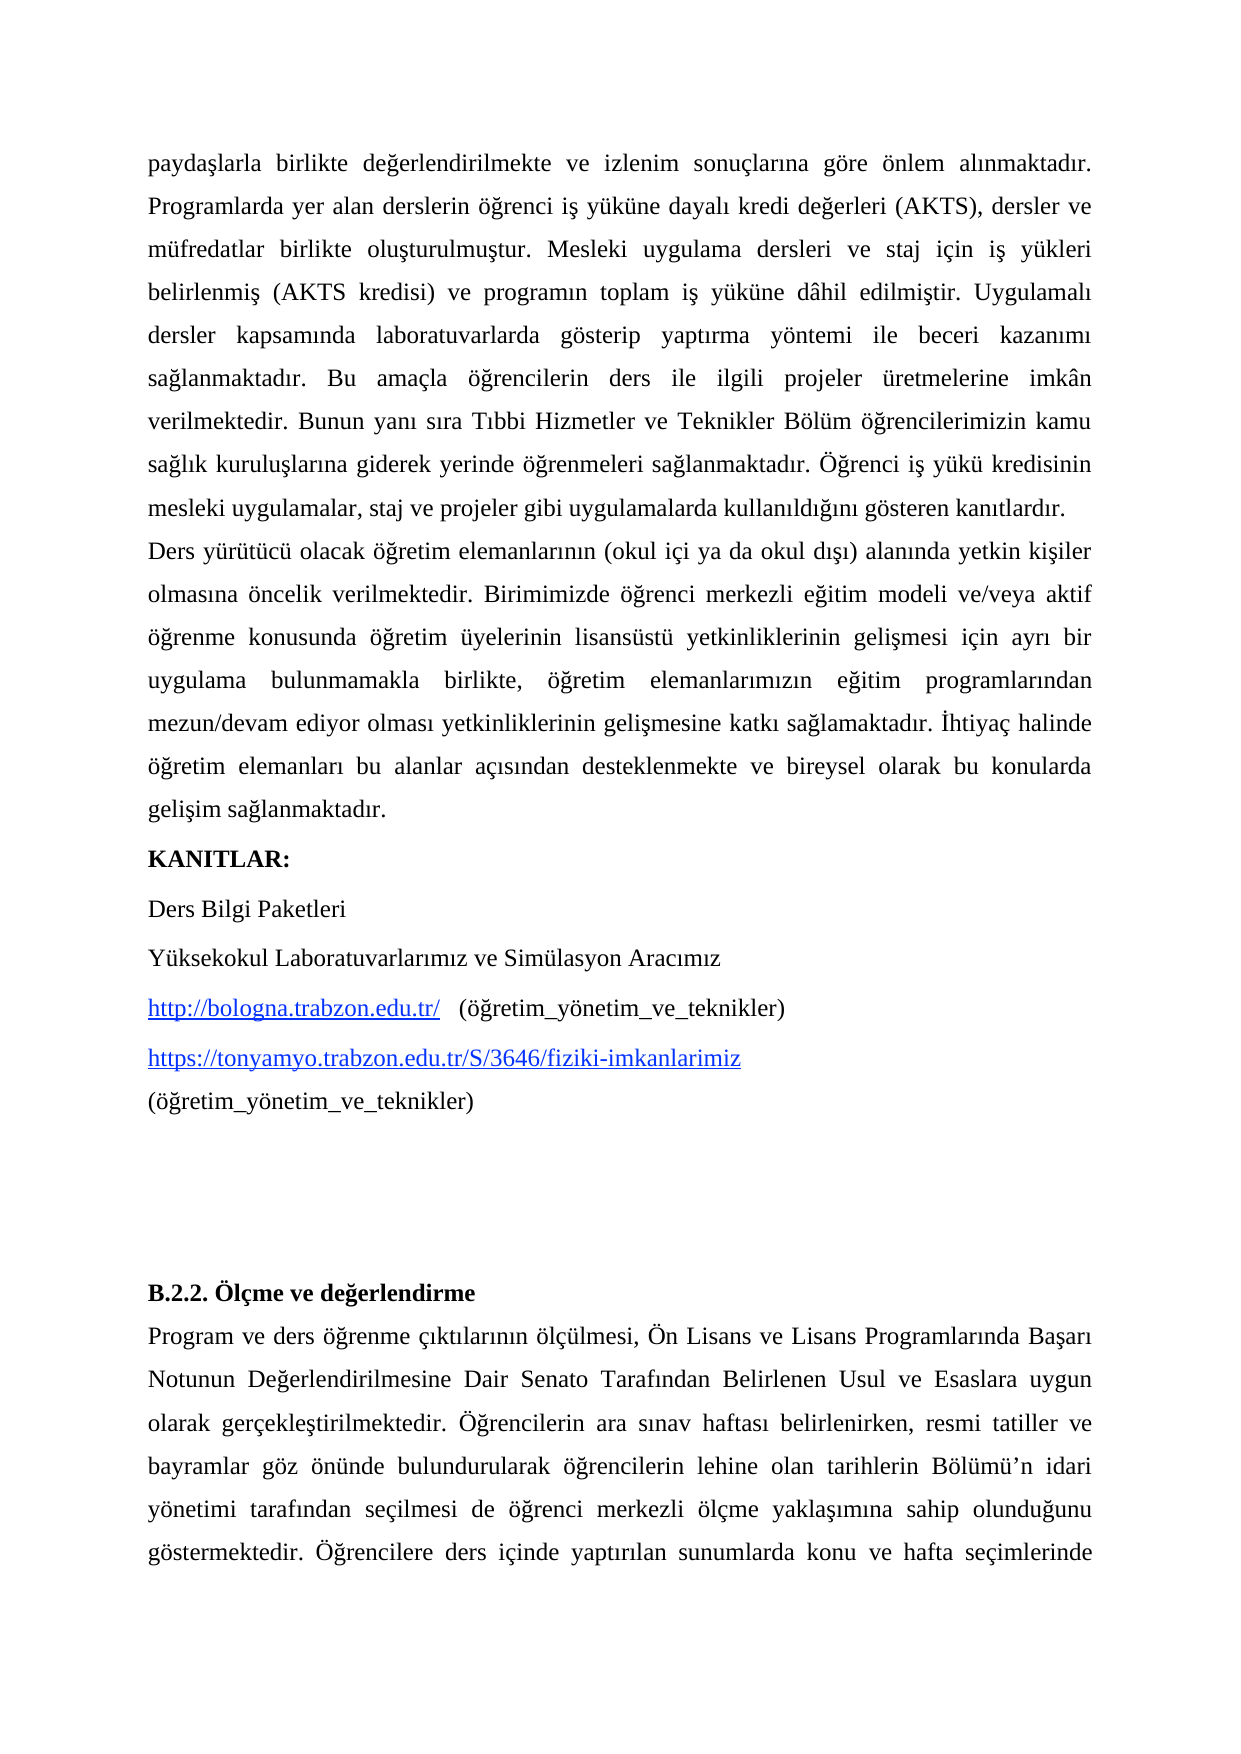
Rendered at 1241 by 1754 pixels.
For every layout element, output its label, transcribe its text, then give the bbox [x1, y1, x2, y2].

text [148, 1321, 1093, 1566]
text B.2.2. Ölçme ve değerlendirme [148, 1278, 1093, 1307]
text https://tonyamyo.trabzon.edu.tr/S/3646/fiziki-imkanlarimiz (öğretim_yönetim_ve_teknikler) [148, 1043, 952, 1115]
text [148, 148, 1093, 521]
text Yüksekokul Laboratuvarlarımız ve Simülasyon Aracımız [148, 943, 952, 972]
text Ders Bilgi Paketleri [148, 894, 952, 923]
text http://bologna.trabzon.edu.tr/ (öğretim_yönetim_ve_teknikler) [148, 993, 952, 1022]
text KANITLAR: [148, 844, 952, 873]
text Ders yürütücü olacak öğretim elemanlarının (okul içi ya da okul dışı) alanında yetkin kişiler olmasına öncelik verilmektedir. Birimimizde öğrenci merkezli eğitim modeli ve/veya aktif öğrenme konusunda öğretim üyelerinin lisansüstü yetkinliklerinin gelişmesi için ayrı bir uygulama bulunmamakla birlikte, öğretim elemanlarımızın eğitim programlarından mezun/devam ediyor olması yetkinliklerinin gelişmesine katkı sağlamaktadır. İhtiyaç halinde öğretim elemanları bu alanlar açısından desteklenmekte ve bireysel olarak bu konularda gelişim sağlanmaktadır. [148, 536, 1093, 823]
